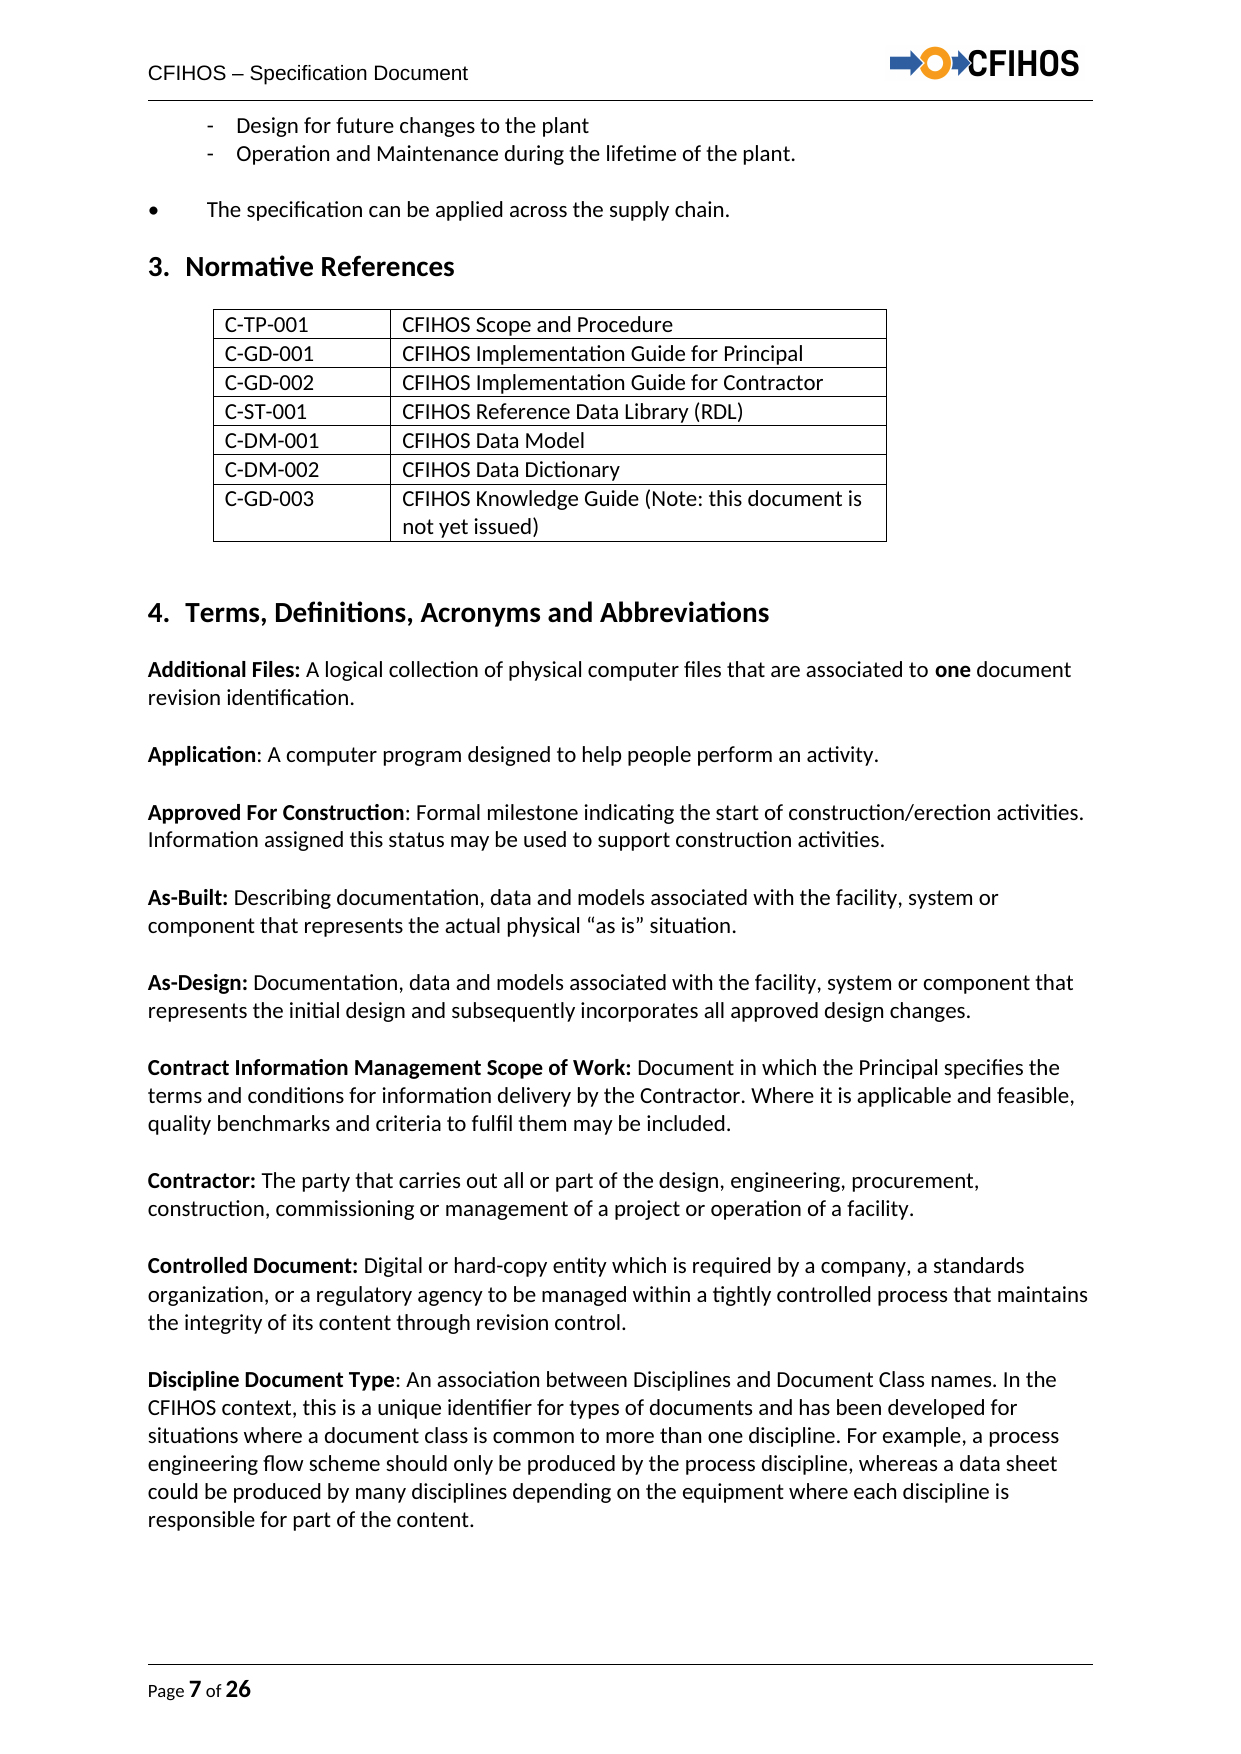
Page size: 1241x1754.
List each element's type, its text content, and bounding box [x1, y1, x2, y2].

table_cell C-GD-001 [214, 339, 390, 367]
table_cell C-ST-001 [214, 397, 390, 425]
text Contract Information Management Scope of Work: Document in which the Principal specifies the terms and conditions for information delivery by the Contractor. Where it is applicable and feasible, quality benchmarks and criteria to fulfil them may be included. [148, 1053, 1093, 1137]
table_header C-TP-001 [214, 310, 390, 338]
picture [885, 45, 1085, 81]
table_cell C-GD-003 [214, 485, 390, 541]
table_cell CFIHOS Implementation Guide for Contractor [391, 368, 886, 396]
subtitle Terms, Definitions, Acronyms and Abbreviations [148, 594, 1093, 630]
text Additional Files: A logical collection of physical computer files that are associated to one document revision identification. [148, 655, 1093, 711]
list Design for future changes to the plant [207, 111, 1093, 139]
table_cell CFIHOS Implementation Guide for Principal [391, 339, 886, 367]
table_cell CFIHOS Data Model [391, 426, 886, 454]
table_cell CFIHOS Reference Data Library (RDL) [391, 397, 886, 425]
text As-Design: Documentation, data and models associated with the facility, system or component that represents the initial design and subsequently incorporates all approved design changes. [148, 968, 1093, 1024]
text Application: A computer program designed to help people perform an activity. [148, 740, 1093, 768]
text As-Built: Describing documentation, data and models associated with the facility, system or component that represents the actual physical “as is” situation. [148, 883, 1093, 939]
table_cell CFIHOS Data Dictionary [391, 455, 886, 483]
text Contractor: The party that carries out all or part of the design, engineering, procurement, construction, commissioning or management of a project or operation of a facility. [148, 1166, 1093, 1222]
subtitle Normative References [148, 248, 1093, 284]
list The specification can be applied across the supply chain. [148, 195, 1093, 223]
text Discipline Document Type: An association between Disciplines and Document Class names. In the CFIHOS context, this is a unique identifier for types of documents and has been developed for situations where a document class is common to more than one discipline. For example, a process engineering flow scheme should only be produced by the process discipline, whereas a data sheet could be produced by many disciplines depending on the equipment where each discipline is responsible for part of the content. [148, 1365, 1093, 1533]
table_cell CFIHOS Knowledge Guide (Note: this document is not yet issued) [391, 485, 886, 541]
table_header CFIHOS Scope and Procedure [391, 310, 886, 338]
table_cell C-GD-002 [214, 368, 390, 396]
table_cell C-DM-002 [214, 455, 390, 483]
table_cell C-DM-001 [214, 426, 390, 454]
list Operation and Maintenance during the lifetime of the plant. [207, 139, 1093, 167]
text Controlled Document: Digital or hard-copy entity which is required by a company, a standards organization, or a regulatory agency to be managed within a tightly controlled process that maintains the integrity of its content through revision control. [148, 1252, 1093, 1336]
text Approved For Construction: Formal milestone indicating the start of construction/erection activities. Information assigned this status may be used to support construction activities. [148, 798, 1093, 854]
